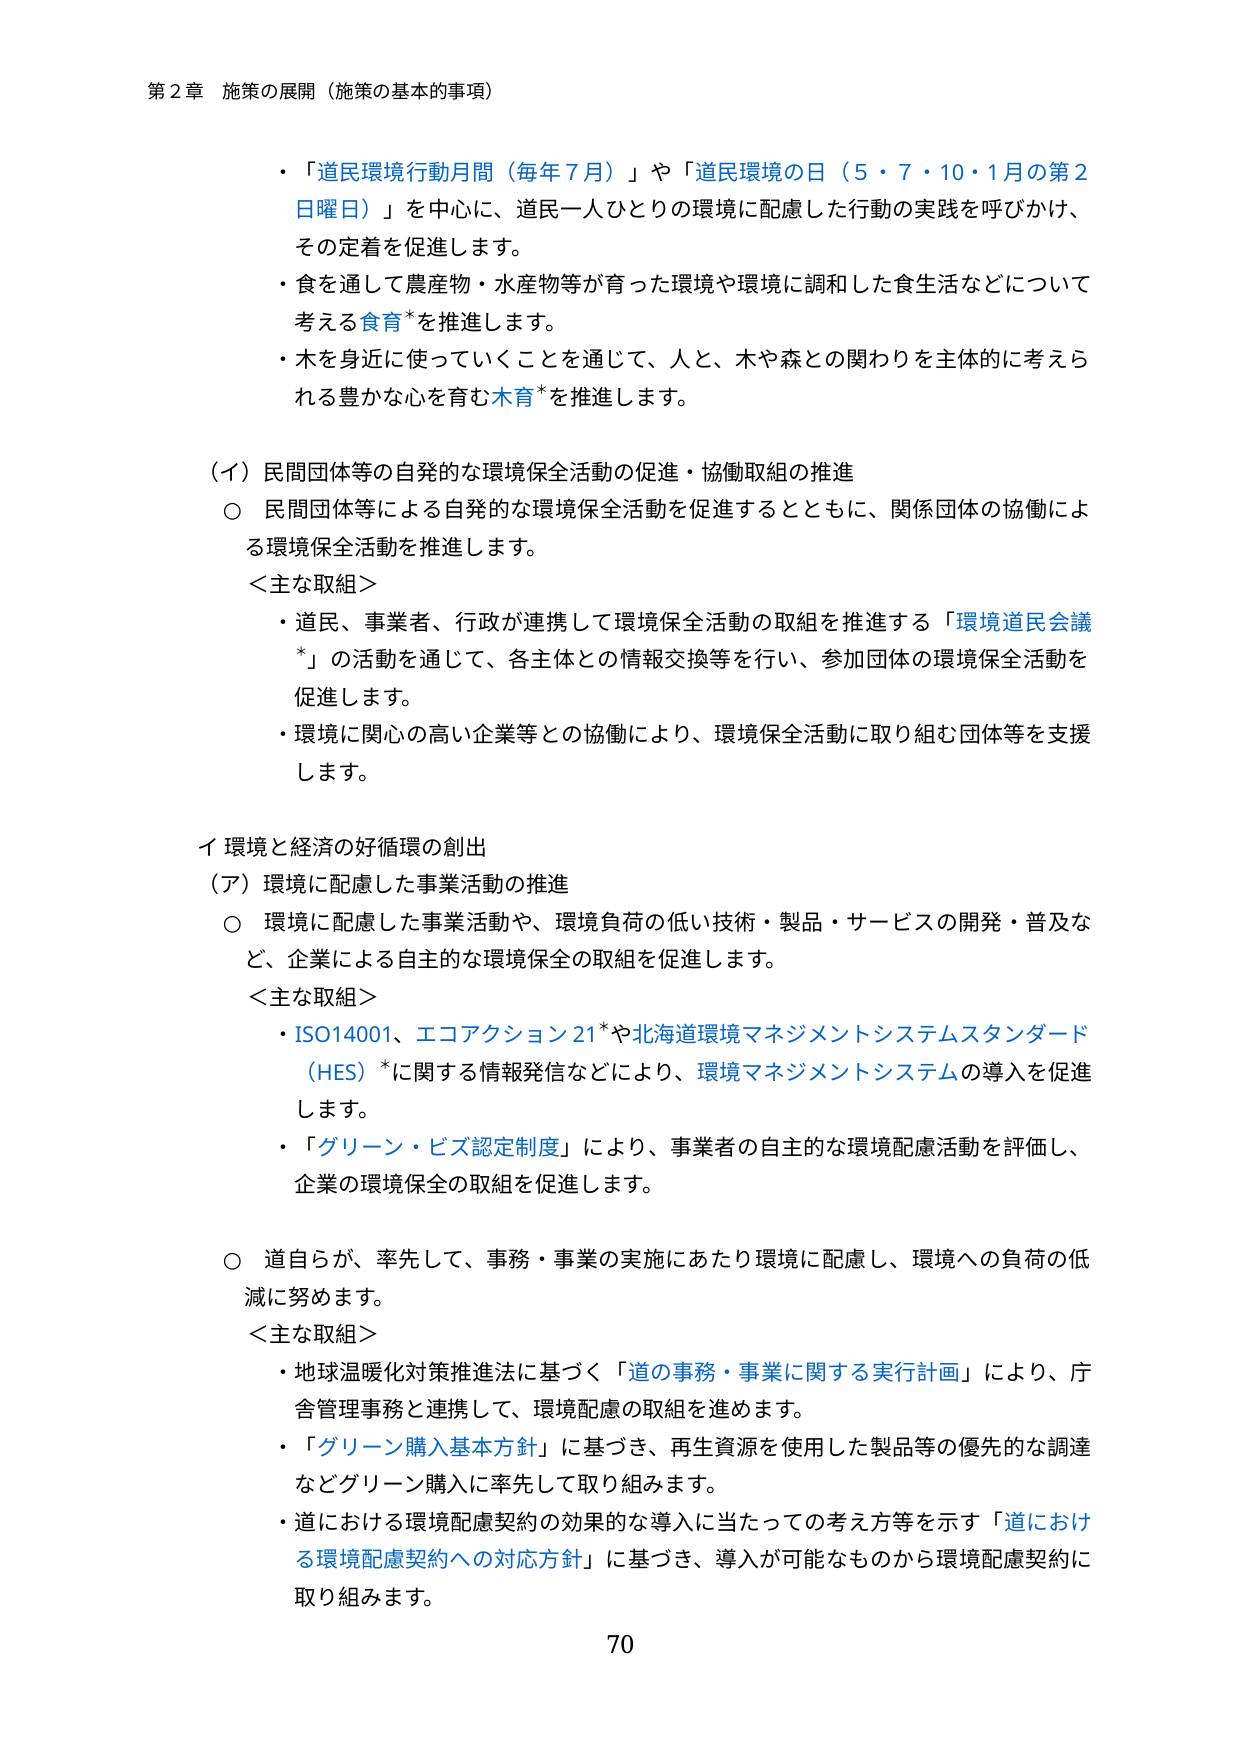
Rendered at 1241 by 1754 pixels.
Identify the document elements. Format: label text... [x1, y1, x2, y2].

text ・ISO14001、エコアクション21＊や北海道環境マネジメントシステムスタンダード（HES）＊に関する情報発信などにより、環境マネジメントシステムの導入を促進します。 [273, 1014, 1092, 1127]
text ○ 民間団体等による自発的な環境保全活動を促進するとともに、関係団体の協働による環境保全活動を推進します。 [223, 489, 1092, 564]
text ・道民、事業者、行政が連携して環境保全活動の取組を推進する「環境道民会議＊」の活動を通じて、各主体との情報交換等を行い、参加団体の環境保全活動を促進します。 [273, 602, 1092, 714]
text ・道における環境配慮契約の効果的な導入に当たっての考え方等を示す「道における環境配慮契約への対応方針」に基づき、導入が可能なものから環境配慮契約に取り組みます。 [273, 1502, 1092, 1614]
text ・食を通して農産物・水産物等が育った環境や環境に調和した食生活などについて考える食育＊を推進します。 [273, 264, 1092, 339]
text （イ）民間団体等の自発的な環境保全活動の促進・協働取組の推進 [198, 452, 1092, 489]
text ○ 環境に配慮した事業活動や、環境負荷の低い技術・製品・サービスの開発・普及など、企業による自主的な環境保全の取組を促進します。 [223, 902, 1092, 977]
text イ 環境と経済の好循環の創出 [198, 827, 1092, 864]
text ・「グリーン購入基本方針」に基づき、再生資源を使用した製品等の優先的な調達などグリーン購入に率先して取り組みます。 [273, 1427, 1092, 1502]
text ＜主な取組＞ [248, 564, 1092, 602]
text ○ 道自らが、率先して、事務・事業の実施にあたり環境に配慮し、環境への負荷の低減に努めます。 [223, 1239, 1092, 1314]
text ・「グリーン・ビズ認定制度」により、事業者の自主的な環境配慮活動を評価し、企業の環境保全の取組を促進します。 [273, 1127, 1092, 1202]
text ＜主な取組＞ [248, 1314, 1092, 1352]
text （ア）環境に配慮した事業活動の推進 [198, 864, 1092, 902]
text ・地球温暖化対策推進法に基づく「道の事務・事業に関する実行計画」により、庁舎管理事務と連携して、環境配慮の取組を進めます。 [273, 1352, 1092, 1427]
text ・「道民環境行動月間（毎年７月）」や「道民環境の日（５・７・10・1月の第２日曜日）」を中心に、道民一人ひとりの環境に配慮した行動の実践を呼びかけ、その定着を促進します。 [273, 152, 1092, 264]
text ＜主な取組＞ [248, 977, 1092, 1014]
text ・木を身近に使っていくことを通じて、人と、木や森との関わりを主体的に考えられる豊かな心を育む木育＊を推進します。 [273, 339, 1092, 414]
text ・環境に関心の高い企業等との協働により、環境保全活動に取り組む団体等を支援します。 [273, 714, 1092, 789]
